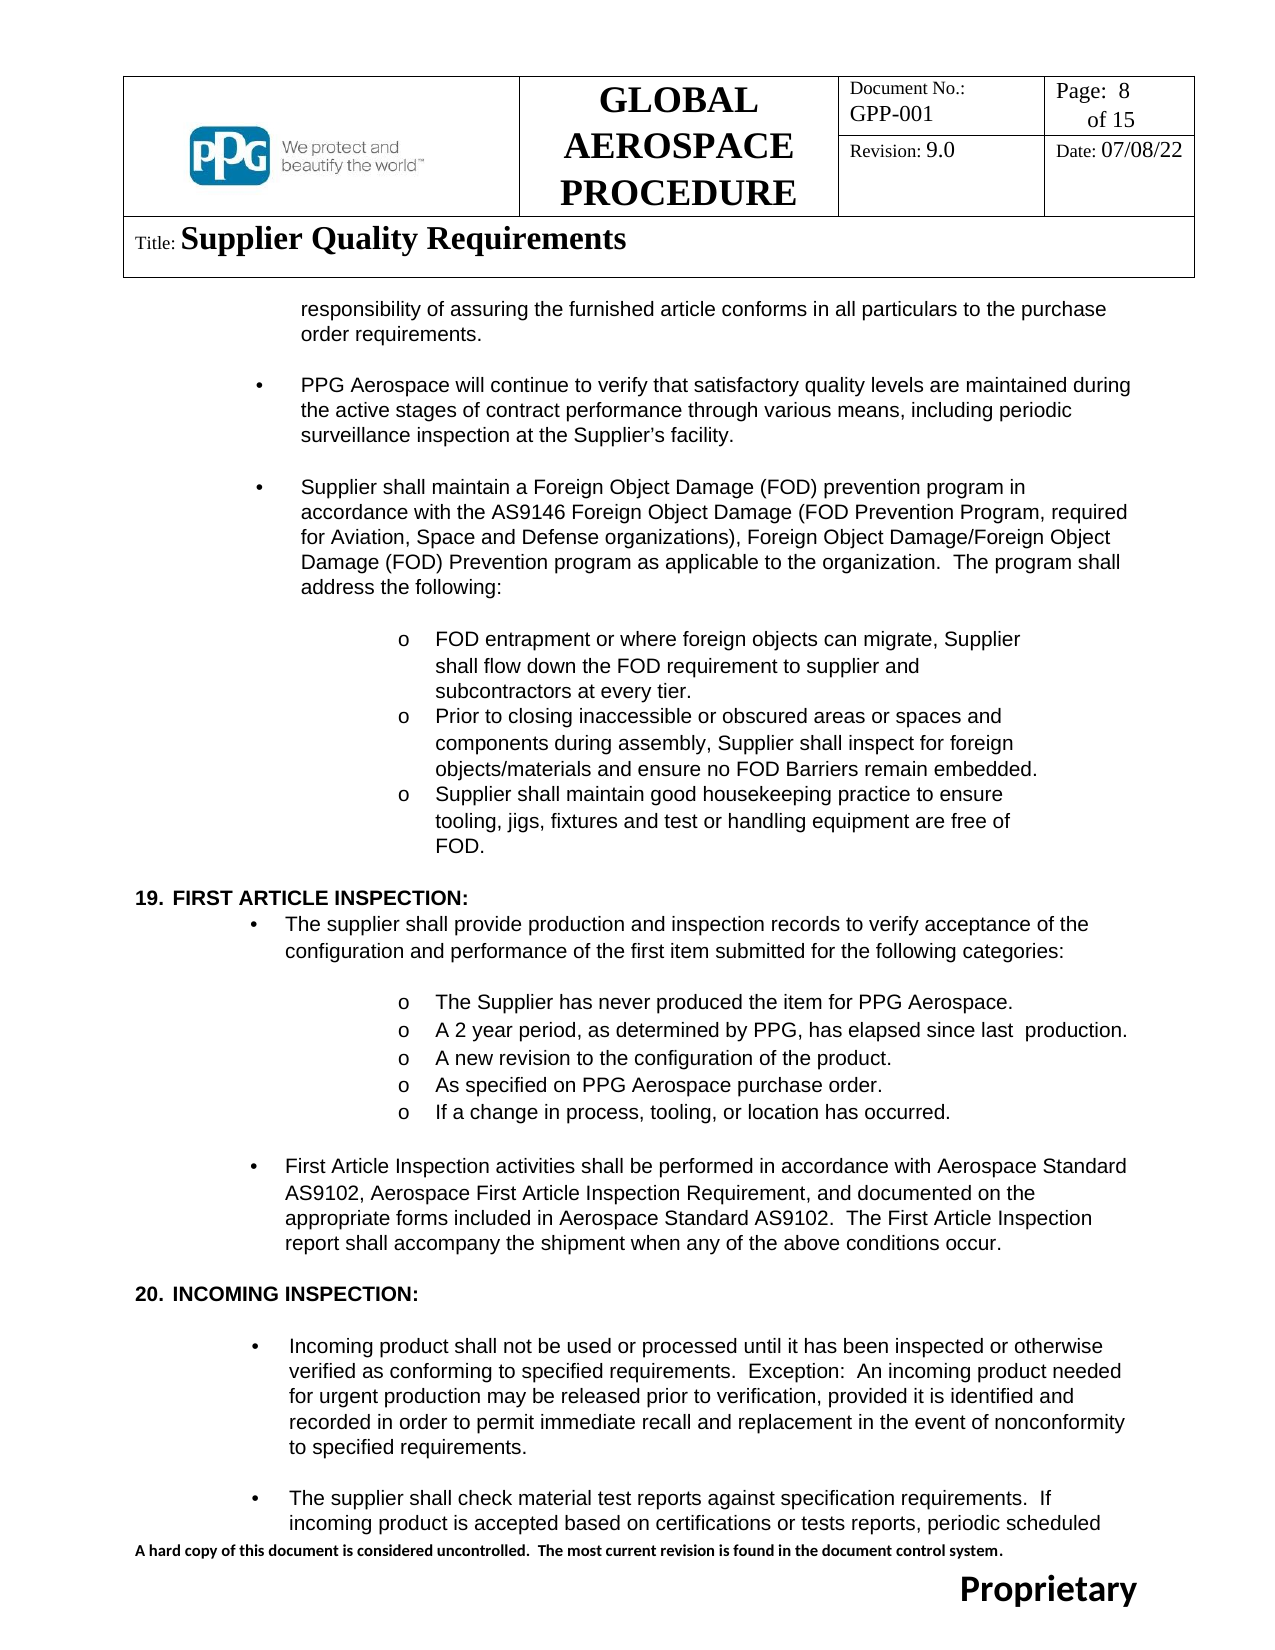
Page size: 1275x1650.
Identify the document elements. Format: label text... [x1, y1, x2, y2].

picture [159, 97, 445, 214]
list The supplier shall provide production and inspection records to verify acceptance of the configuration and performance of the first item submitted for the following categories: [247, 912, 1139, 963]
list Supplier shall maintain good housekeeping practice to ensure tooling, jigs, fixtures and test or handling equipment are free of FOD. [397, 782, 1062, 858]
list As specified on PPG Aerospace purchase order. [397, 1073, 1129, 1098]
list First Article Inspection activities shall be performed in accordance with Aerospace Standard AS9102, Aerospace First Article Inspection Requirement, and documented on the appropriate forms included in Aerospace Standard AS9102. The First Article Inspection report shall accompany the shipment when any of the above conditions occur. [247, 1153, 1139, 1255]
list Incoming product shall not be used or processed until it has been inspected or otherwise verified as conforming to specified requirements. Exception: An incoming product needed for urgent production may be released prior to verification, provided it is identified and recorded in order to permit immediate recall and replacement in the event of nonconformity to specified requirements. [251, 1334, 1139, 1458]
list FOD entrapment or where foreign objects can migrate, Supplier shall flow down the FOD requirement to supplier and subcontractors at every tier. [397, 627, 1062, 703]
list The Supplier has never produced the item for PPG Aerospace. [397, 990, 1129, 1016]
list Prior to closing inaccessible or obscured areas or spaces and components during assembly, Supplier shall inspect for foreign objects/materials and ensure no FOD Barriers remain embedded. [397, 704, 1062, 780]
list A new revision to the configuration of the product. [397, 1045, 1129, 1071]
list INCOMING INSPECTION: [135, 1282, 1206, 1306]
list A 2 year period, as determined by PPG, has elapsed since last production. [397, 1018, 1129, 1043]
list PPG Aerospace will continue to verify that satisfactory quality levels are maintained during the active stages of contract performance through various means, including periodic surveillance inspection at the Supplier’s facility. [256, 373, 1139, 447]
list FIRST ARTICLE INSPECTION: [135, 886, 1206, 909]
list Supplier shall maintain a Foreign Object Damage (FOD) prevention program in accordance with the AS9146 Foreign Object Damage (FOD Prevention Program, required for Aviation, Space and Defense organizations), Foreign Object Damage/Foreign Object Damage (FOD) Prevention program as applicable to the organization. The program shall address the following: [256, 475, 1139, 599]
list If a change in process, tooling, or location has occurred. [397, 1100, 1129, 1126]
